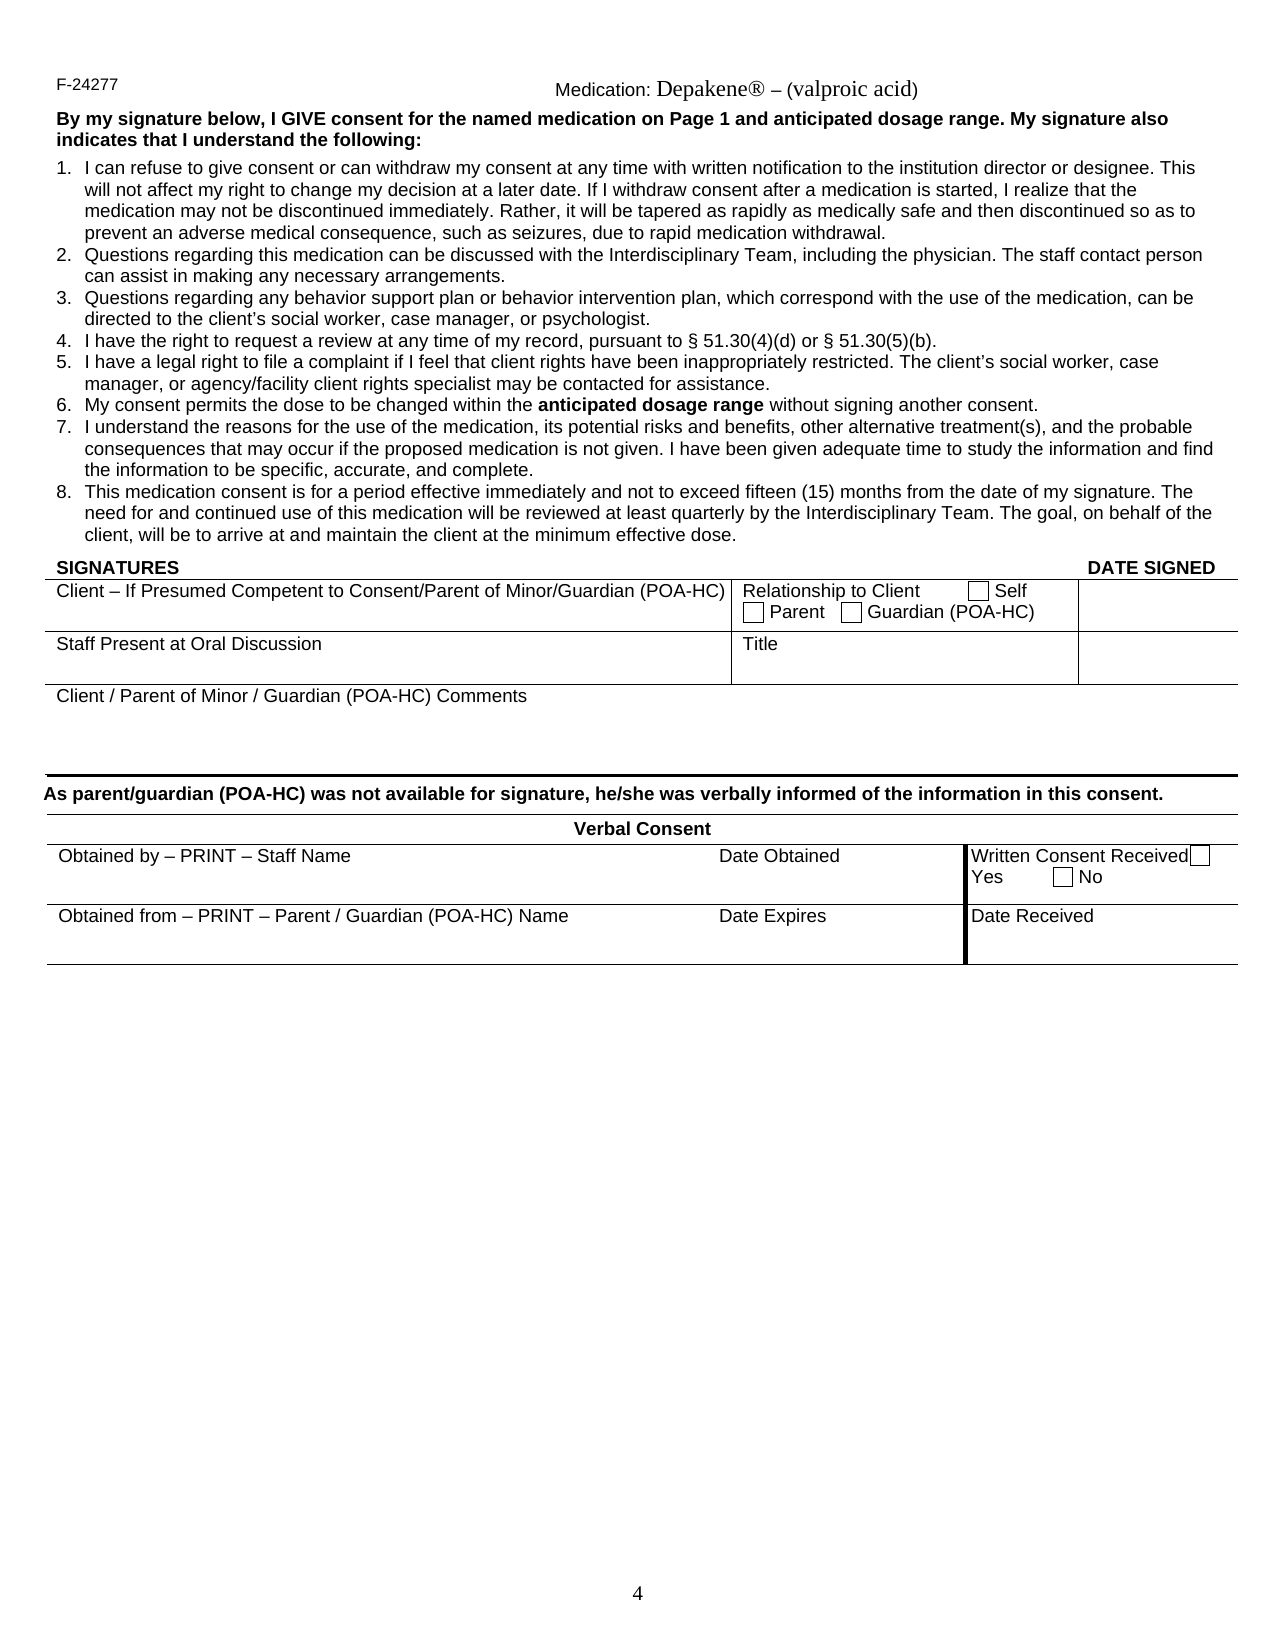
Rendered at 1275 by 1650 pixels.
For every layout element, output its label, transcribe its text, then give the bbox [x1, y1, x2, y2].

table_cell [1079, 632, 1237, 684]
table_header DATE SIGNED [1078, 557, 1237, 579]
table_cell By my signature below, I GIVE consent for the named medication on Page 1 and anticipated dosage range. My signature also indicates that I understand the following: I can refuse to give consent or can withdraw my consent at any time with written notification to the institution director or designee. This will not affect my right to change my decision at a later date. If I withdraw consent after a medication is started, I realize that the medication may not be discontinued immediately. Rather, it will be tapered as rapidly as medically safe and then discontinued so as to prevent an adverse medical consequence, such as seizures, due to rapid medication withdrawal. Questions regarding this medication can be discussed with the Interdisciplinary Team, including the physician. The staff contact person can assist in making any necessary arrangements. Questions regarding any behavior support plan or behavior intervention plan, which correspond with the use of the medication, can be directed to the client’s social worker, case manager, or psychologist. I have the right to request a review at any time of my record, pursuant to § 51.30(4)(d) or § 51.30(5)(b). I have a legal right to file a complaint if I feel that client rights have been inappropriately restricted. The client’s social worker, case manager, or agency/facility client rights specialist may be contacted for assistance. My consent permits the dose to be changed within the anticipated dosage range without signing another consent. I understand the reasons for the use of the medication, its potential risks and benefits, other alternative treatment(s), and the probable consequences that may occur if the proposed medication is not given. I have been given adequate time to study the information and find the information to be specific, accurate, and complete. This medication consent is for a period effective immediately and not to exceed fifteen (15) months from the date of my signature. The need for and continued use of this medication will be reviewed at least quarterly by the Interdisciplinary Team. The goal, on behalf of the client, will be to arrive at and maintain the client at the minimum effective dose. [45, 107, 1237, 557]
table_cell Relationship to Client Self Parent Guardian (POA-HC) [732, 580, 1078, 631]
table_cell Obtained from – PRINT – Parent / Guardian (POA-HC) Name [47, 905, 708, 963]
table_cell Client / Parent of Minor / Guardian (POA-HC) Comments [45, 685, 1237, 774]
table_header SIGNATURES [45, 557, 1078, 579]
table_header F-24277 [45, 75, 544, 107]
table_cell [1079, 580, 1237, 631]
table_cell Staff Present at Oral Discussion [45, 632, 731, 684]
table_cell Verbal Consent [47, 815, 1237, 843]
table_cell Date Expires [708, 905, 963, 963]
table_cell Date Obtained [708, 845, 963, 903]
table_cell As parent/guardian (POA-HC) was not available for signature, he/she was verbally informed of the information in this consent. [47, 777, 1237, 813]
table_cell Client – If Presumed Competent to Consent/Parent of Minor/Guardian (POA-HC) [45, 580, 731, 631]
table_cell Obtained by – PRINT – Staff Name [47, 845, 708, 903]
table_cell Date Received [968, 905, 1237, 963]
table_cell Written Consent Received Yes No [968, 845, 1237, 903]
table_cell Title [732, 632, 1078, 684]
table_header Medication: Depakene® – (valproic acid) [544, 75, 1237, 107]
